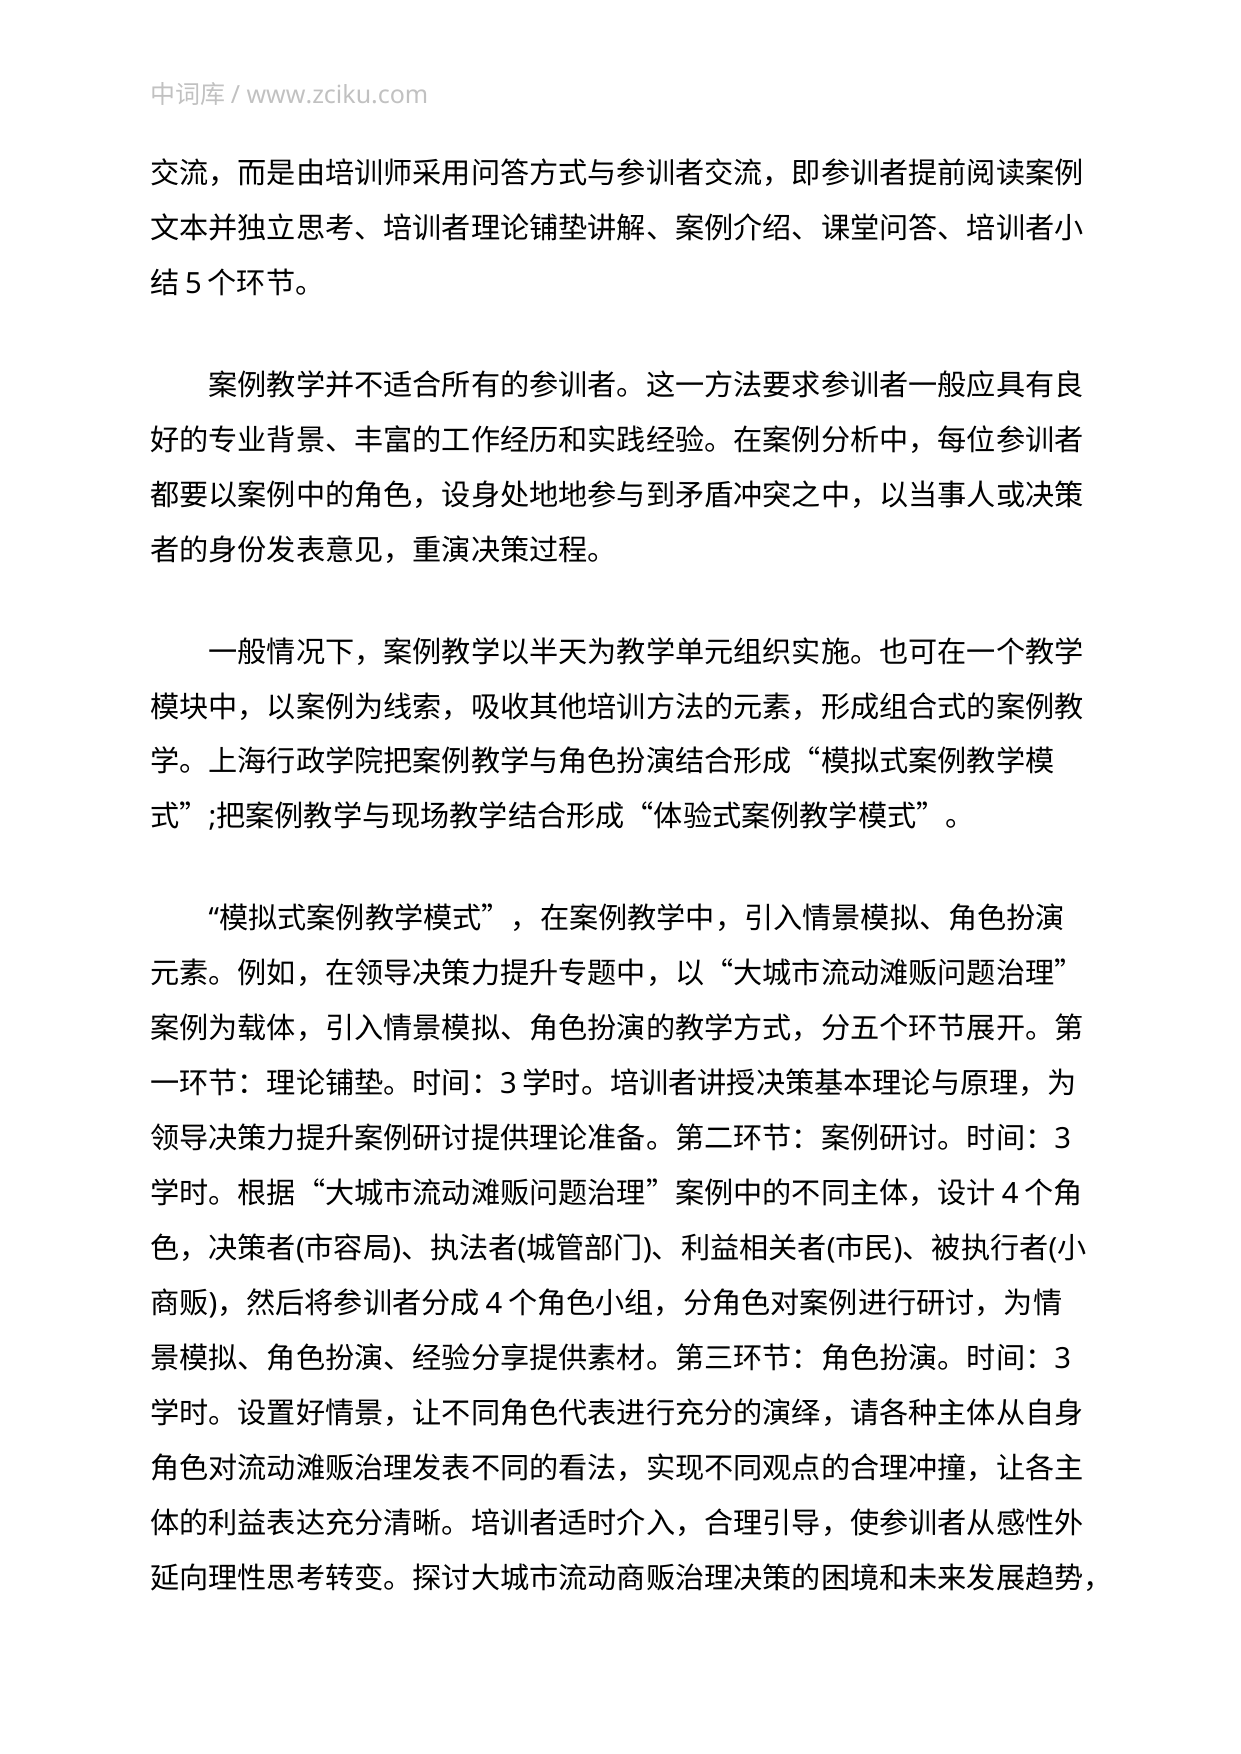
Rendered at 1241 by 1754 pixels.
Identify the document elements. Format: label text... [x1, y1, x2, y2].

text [150, 150, 1090, 302]
text 案例教学并不适合所有的参训者。这一方法要求参训者一般应具有良好的专业背景、丰富的工作经历和实践经验。在案例分析中，每位参训者都要以案例中的角色，设身处地地参与到矛盾冲突之中，以当事人或决策者的身份发表意见，重演决策过程。 [150, 362, 1090, 569]
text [150, 895, 1090, 1597]
text 一般情况下，案例教学以半天为教学单元组织实施。也可在一个教学模块中，以案例为线索，吸收其他培训方法的元素，形成组合式的案例教学。上海行政学院把案例教学与角色扮演结合形成“模拟式案例教学模式”;把案例教学与现场教学结合形成“体验式案例教学模式”。 [150, 628, 1090, 835]
